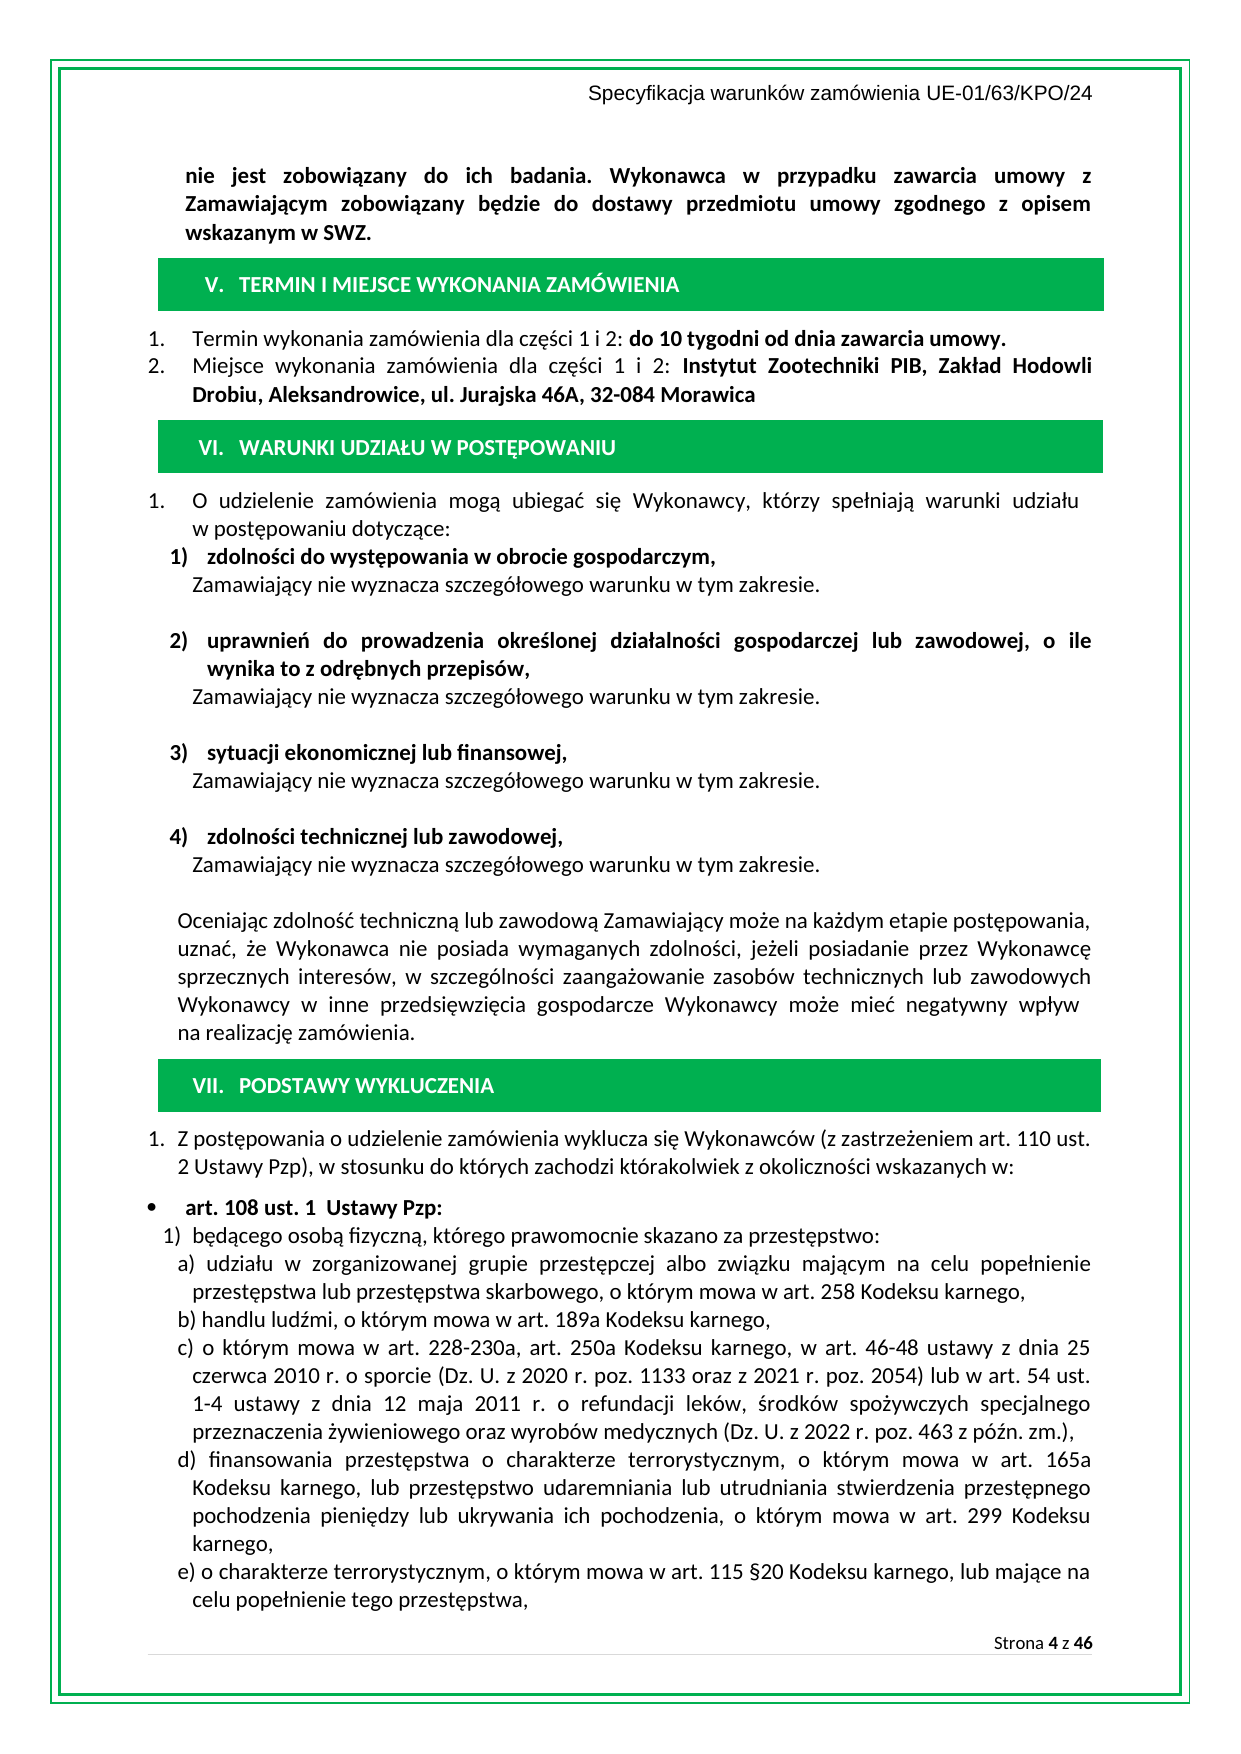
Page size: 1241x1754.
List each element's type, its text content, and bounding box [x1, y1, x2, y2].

list Termin wykonania zamówienia dla części 1 i 2: do 10 tygodni od dnia zawarcia umowy. [148, 324, 1092, 352]
text Zamawiający nie wyznacza szczegółowego warunku w tym zakresie. [192, 766, 1092, 794]
text e) o charakterze terrorystycznym, o którym mowa w art. 115 §20 Kodeksu karnego, lub mające na celu popełnienie tego przestępstwa, [177, 1557, 1092, 1613]
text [185, 162, 1092, 246]
text c) o którym mowa w art. 228-230a, art. 250a Kodeksu karnego, w art. 46-48 ustawy z dnia 25 czerwca 2010 r. o sporcie (Dz. U. z 2020 r. poz. 1133 oraz z 2021 r. poz. 2054) lub w art. 54 ust. 1-4 ustawy z dnia 12 maja 2011 r. o refundacji leków, środków spożywczych specjalnego przeznaczenia żywieniowego oraz wyrobów medycznych (Dz. U. z 2022 r. poz. 463 z późn. zm.), [177, 1333, 1092, 1445]
list uprawnień do prowadzenia określonej działalności gospodarczej lub zawodowej, o ile wynika to z odrębnych przepisów, [169, 626, 1092, 682]
text Zamawiający nie wyznacza szczegółowego warunku w tym zakresie. [192, 850, 1092, 878]
text a) udziału w zorganizowanej grupie przestępczej albo związku mającym na celu popełnienie przestępstwa lub przestępstwa skarbowego, o którym mowa w art. 258 Kodeksu karnego, [177, 1249, 1092, 1305]
table_header PODSTAWY WYKLUCZENIA [158, 1059, 1101, 1112]
text Zamawiający nie wyznacza szczegółowego warunku w tym zakresie. [192, 570, 1092, 598]
list będącego osobą fizyczną, którego prawomocnie skazano za przestępstwo: [162, 1221, 1092, 1249]
list sytuacji ekonomicznej lub finansowej, [169, 738, 1092, 766]
list zdolności technicznej lub zawodowej, [169, 822, 1092, 850]
list Z postępowania o udzielenie zamówienia wyklucza się Wykonawców (z zastrzeżeniem art. 110 ust. 2 Ustawy Pzp), w stosunku do których zachodzi którakolwiek z okoliczności wskazanych w: [148, 1124, 1092, 1180]
text Oceniając zdolność techniczną lub zawodową Zamawiający może na każdym etapie postępowania, uznać, że Wykonawca nie posiada wymaganych zdolności, jeżeli posiadanie przez Wykonawcę sprzecznych interesów, w szczególności zaangażowanie zasobów technicznych lub zawodowych Wykonawcy w inne przedsięwzięcia gospodarcze Wykonawcy może mieć negatywny wpływ na realizację zamówienia. [177, 906, 1092, 1046]
list art. 108 ust. 1 Ustawy Pzp: [148, 1193, 1092, 1221]
list zdolności do występowania w obrocie gospodarczym, [169, 542, 1092, 570]
list Miejsce wykonania zamówienia dla części 1 i 2: Instytut Zootechniki PIB, Zakład Hodowli Drobiu, Aleksandrowice, ul. Jurajska 46A, 32-084 Morawica [148, 352, 1092, 408]
text d) finansowania przestępstwa o charakterze terrorystycznym, o którym mowa w art. 165a Kodeksu karnego, lub przestępstwo udaremniania lub utrudniania stwierdzenia przestępnego pochodzenia pieniędzy lub ukrywania ich pochodzenia, o którym mowa w art. 299 Kodeksu karnego, [177, 1445, 1092, 1557]
table_header WARUNKI UDZIAŁU W POSTĘPOWANIU [158, 420, 1103, 473]
text Zamawiający nie wyznacza szczegółowego warunku w tym zakresie. [192, 682, 1092, 710]
text b) handlu ludźmi, o którym mowa w art. 189a Kodeksu karnego, [177, 1305, 1092, 1333]
table_header TERMIN I MIEJSCE WYKONANIA ZAMÓWIENIA [158, 258, 1104, 311]
list O udzielenie zamówienia mogą ubiegać się Wykonawcy, którzy spełniają warunki udziału w postępowaniu dotyczące: [148, 486, 1092, 542]
